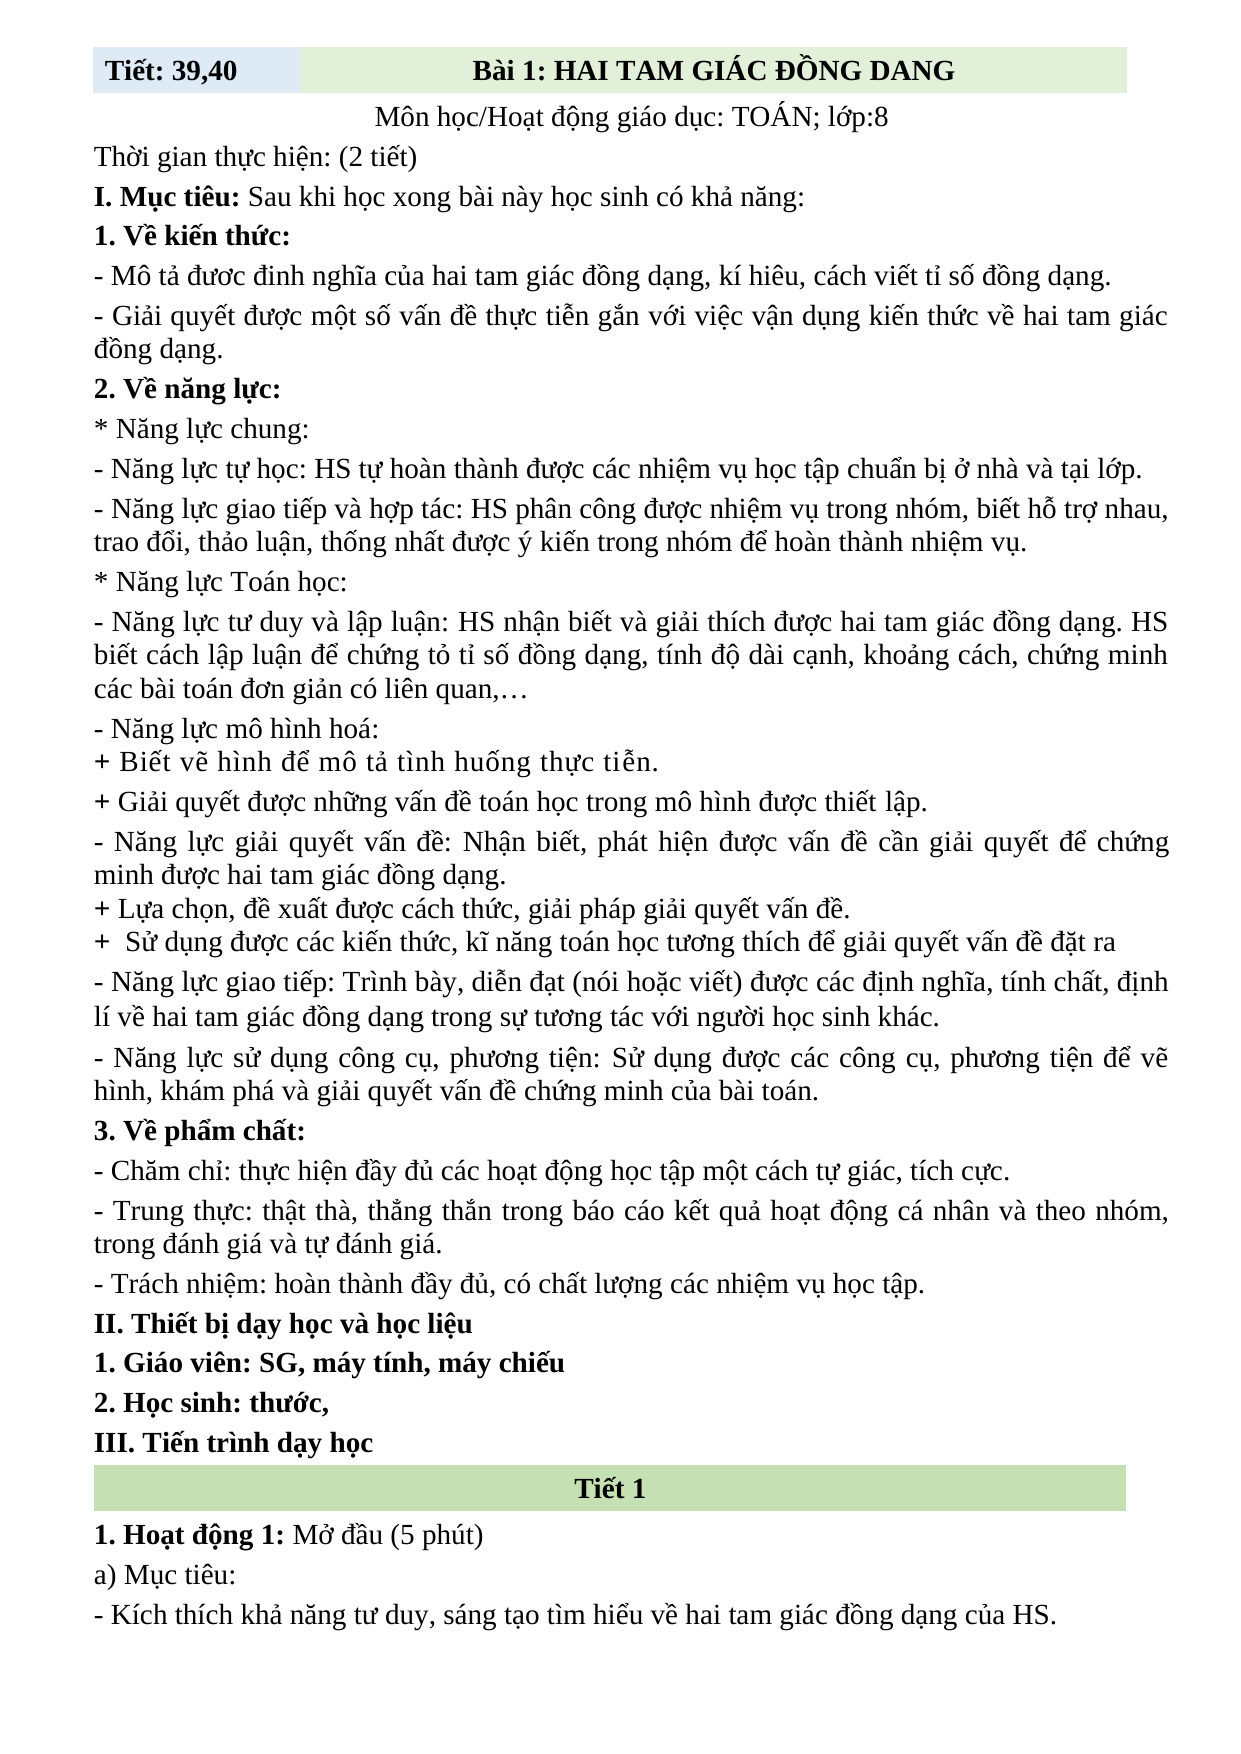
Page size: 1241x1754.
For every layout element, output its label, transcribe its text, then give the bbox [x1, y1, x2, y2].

text - Trung thực: thật thà, thẳng thắn trong báo cáo kết quả hoạt động cá nhân và theo nhóm, trong đánh giá và tự đánh giá. [94, 1193, 1169, 1260]
text - Năng lực tự học: HS tự hoàn thành được các nhiệm vụ học tập chuẩn bị ở nhà và tại lớp. [94, 451, 1169, 484]
text 2. Về năng lực: [94, 371, 1169, 405]
text - Giải quyết được một số vấn đề thực tiễn gắn với việc vận dụng kiến thức về hai tam giác đồng dạng. [94, 298, 1169, 365]
text - Năng lực tư duy và lập luận: HS nhận biết và giải thích được hai tam giác đồng dạng. HS biết cách lập luận để chứng tỏ tỉ số đồng dạng, tính độ dài cạnh, khoảng cách, chứng minh các bài toán đơn giản có liên quan,… [94, 604, 1169, 704]
text Thời gian thực hiện: (2 tiết) [94, 139, 1169, 172]
text - Mô tả đươc đinh nghĩa của hai tam giác đồng dạng, kí hiêu, cách viết tỉ số đồng dạng. [94, 258, 1169, 292]
text III. Tiến trình dạy học [94, 1425, 1169, 1459]
text I. Mục tiêu: Sau khi học xong bài này học sinh có khả năng: [94, 179, 1169, 212]
table_header Bài 1: HAI TAM GIÁC ĐỒNG DANG [300, 47, 1127, 93]
text + Sử dụng được các kiến thức, kĩ năng toán học tương thích để giải quyết vấn đề đặt ra [94, 924, 1169, 958]
text - Năng lực giải quyết vấn đề: Nhận biết, phát hiện được vấn đề cần giải quyết để chứng minh được hai tam giác đồng dạng. [94, 824, 1169, 891]
table_header Tiết 1 [94, 1465, 1126, 1511]
text * Năng lực Toán học: [94, 564, 1169, 598]
text - Năng lực giao tiếp và hợp tác: HS phân công được nhiệm vụ trong nhóm, biết hỗ trợ nhau, trao đổi, thảo luận, thống nhất được ý kiến trong nhóm để hoàn thành nhiệm vụ. [94, 491, 1169, 558]
text II. Thiết bị dạy học và học liệu [94, 1306, 1169, 1339]
text - Kích thích khả năng tư duy, sáng tạo tìm hiểu về hai tam giác đồng dạng của HS. [94, 1597, 1169, 1630]
text 3. Về phẩm chất: [94, 1113, 1169, 1147]
text 1. Về kiến thức: [94, 218, 1169, 252]
text - Năng lực giao tiếp: Trình bày, diễn đạt (nói hoặc viết) được các định nghĩa, tính chất, định lí về hai tam giác đồng dạng trong sự tương tác với người học sinh khác. [94, 964, 1169, 1033]
text 2. Học sinh: thước, [94, 1385, 1169, 1419]
text 1. Hoạt động 1: Mở đầu (5 phút) [94, 1517, 1169, 1551]
text 1. Giáo viên: SG, máy tính, máy chiếu [94, 1346, 1169, 1379]
table_header Tiết: 39,40 [93, 47, 300, 93]
text a) Mục tiêu: [94, 1557, 1169, 1591]
text + Giải quyết được những vấn đề toán học trong mô hình được thiết lập. [94, 784, 1169, 818]
text + Biết vẽ hình để mô tả tình huống thực tiễn. [94, 744, 1169, 778]
text - Trách nhiệm: hoàn thành đầy đủ, có chất lượng các nhiệm vụ học tập. [94, 1266, 1169, 1299]
text - Năng lực sử dụng công cụ, phương tiện: Sử dụng được các công cụ, phương tiện để vẽ hình, khám phá và giải quyết vấn đề chứng minh của bài toán. [94, 1040, 1169, 1107]
text * Năng lực chung: [94, 411, 1169, 445]
text Môn học/Hoạt động giáo dục: TOÁN; lớp:8 [94, 99, 1169, 133]
text + Lựa chọn, đề xuất được cách thức, giải pháp giải quyết vấn đề. [94, 891, 1169, 924]
text - Chăm chỉ: thực hiện đầy đủ các hoạt động học tập một cách tự giác, tích cực. [94, 1153, 1169, 1186]
text - Năng lực mô hình hoá: [94, 711, 1169, 744]
